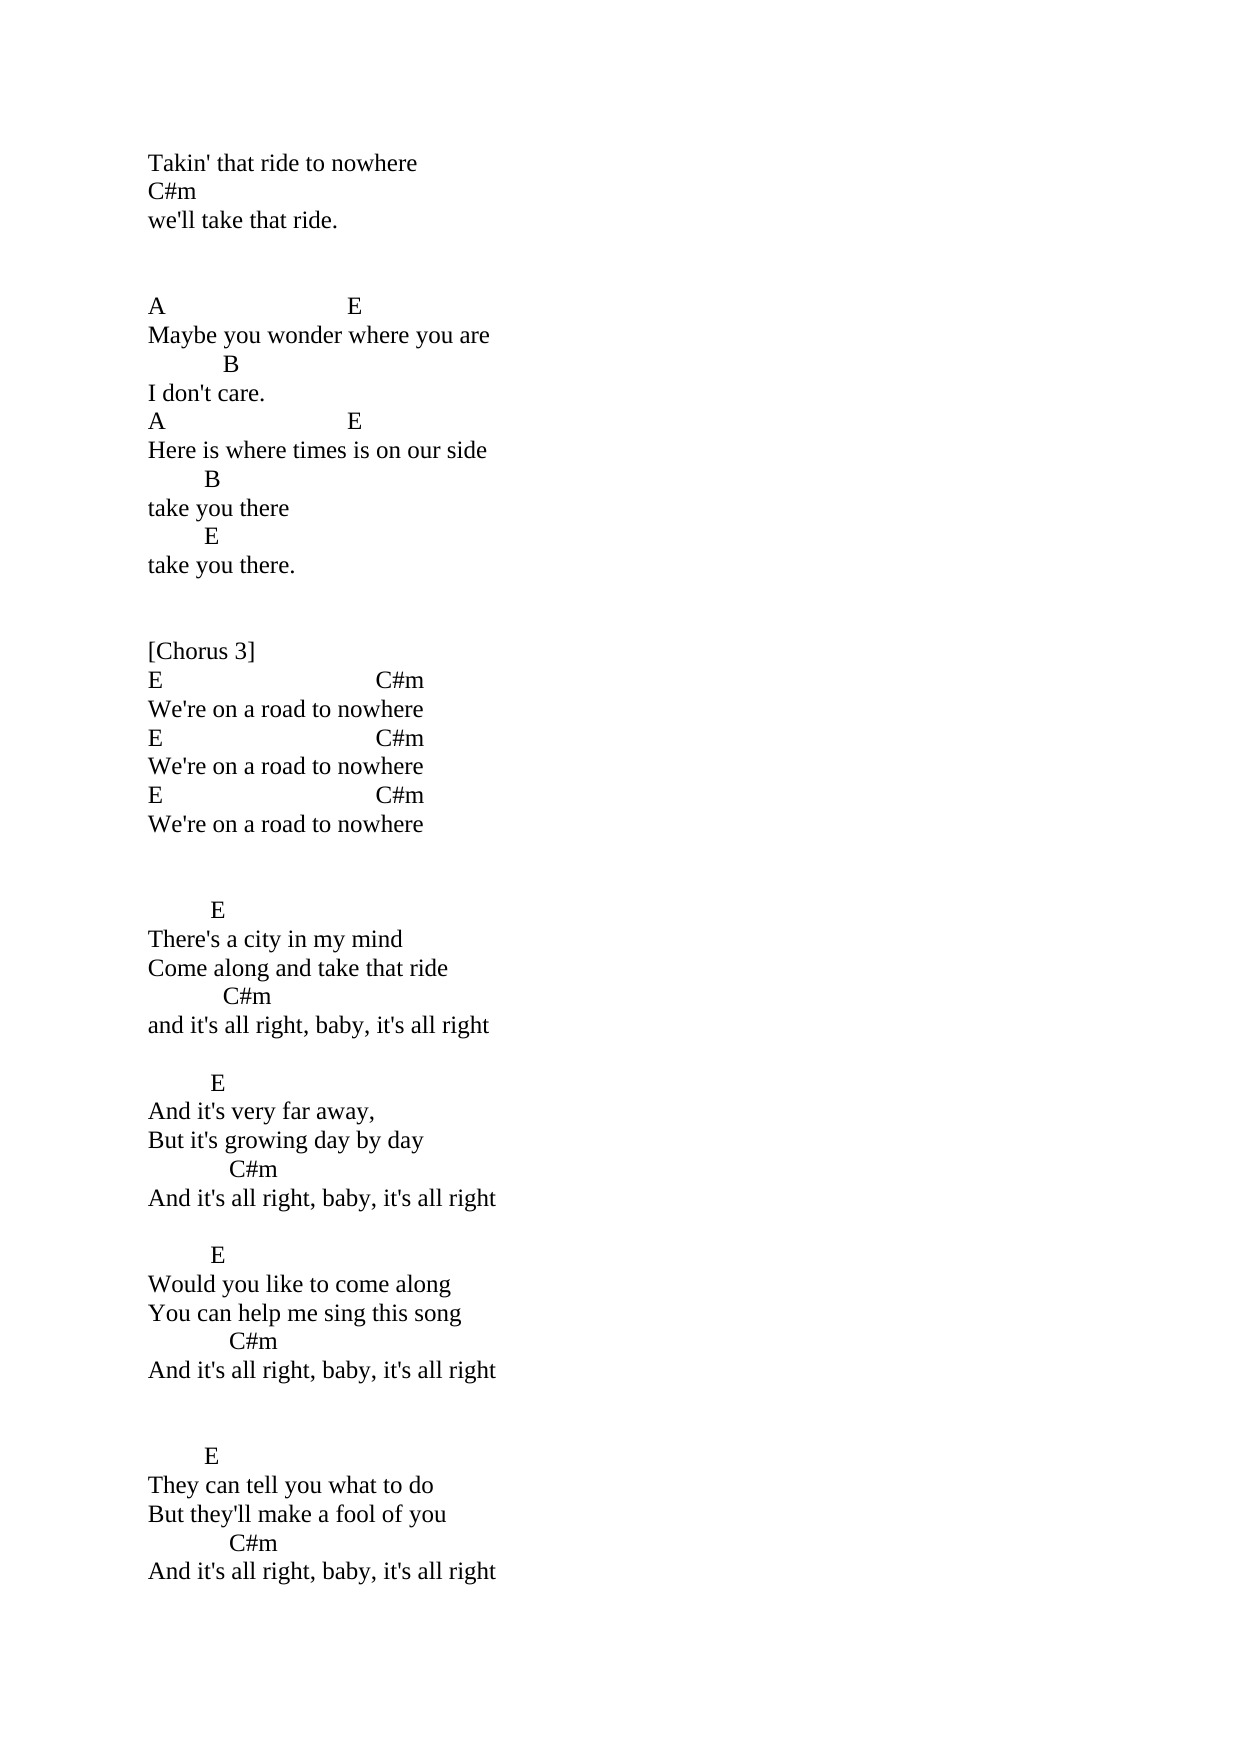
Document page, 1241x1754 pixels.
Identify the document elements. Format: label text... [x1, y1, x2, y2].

text C#m [148, 1154, 1093, 1183]
text E [148, 1068, 1093, 1096]
text take you there. [148, 550, 1093, 579]
text But it's growing day by day [148, 1125, 1093, 1154]
text And it's all right, baby, it's all right [148, 1556, 1093, 1585]
text E C#m [148, 723, 1093, 751]
text E [148, 1240, 1093, 1269]
text Come along and take that ride [148, 953, 1093, 981]
text And it's all right, baby, it's all right [148, 1355, 1093, 1384]
text Maybe you wonder where you are [148, 320, 1093, 349]
text We're on a road to nowhere [148, 809, 1093, 838]
text C#m [148, 1528, 1093, 1556]
text But they'll make a fool of you [148, 1499, 1093, 1528]
text C#m [148, 981, 1093, 1010]
text E [148, 1441, 1093, 1470]
text B [148, 464, 1093, 493]
text Takin' that ride to nowhere [148, 148, 1093, 176]
text You can help me sing this song [148, 1298, 1093, 1326]
text A E [148, 406, 1093, 435]
text take you there [148, 493, 1093, 521]
text [Chorus 3] [148, 636, 1093, 665]
text E C#m [148, 780, 1093, 809]
text C#m [148, 1326, 1093, 1355]
text E C#m [148, 665, 1093, 694]
text E [148, 895, 1093, 924]
text E [148, 521, 1093, 550]
text C#m [148, 176, 1093, 205]
text We're on a road to nowhere [148, 694, 1093, 723]
text and it's all right, baby, it's all right [148, 1010, 1093, 1039]
text I don't care. [148, 378, 1093, 406]
text Here is where times is on our side [148, 435, 1093, 464]
text We're on a road to nowhere [148, 751, 1093, 780]
text A E [148, 291, 1093, 320]
text we'll take that ride. [148, 205, 1093, 234]
text There's a city in my mind [148, 924, 1093, 953]
text And it's all right, baby, it's all right [148, 1183, 1093, 1211]
text B [148, 349, 1093, 378]
text And it's very far away, [148, 1096, 1093, 1125]
text Would you like to come along [148, 1269, 1093, 1298]
text They can tell you what to do [148, 1470, 1093, 1499]
